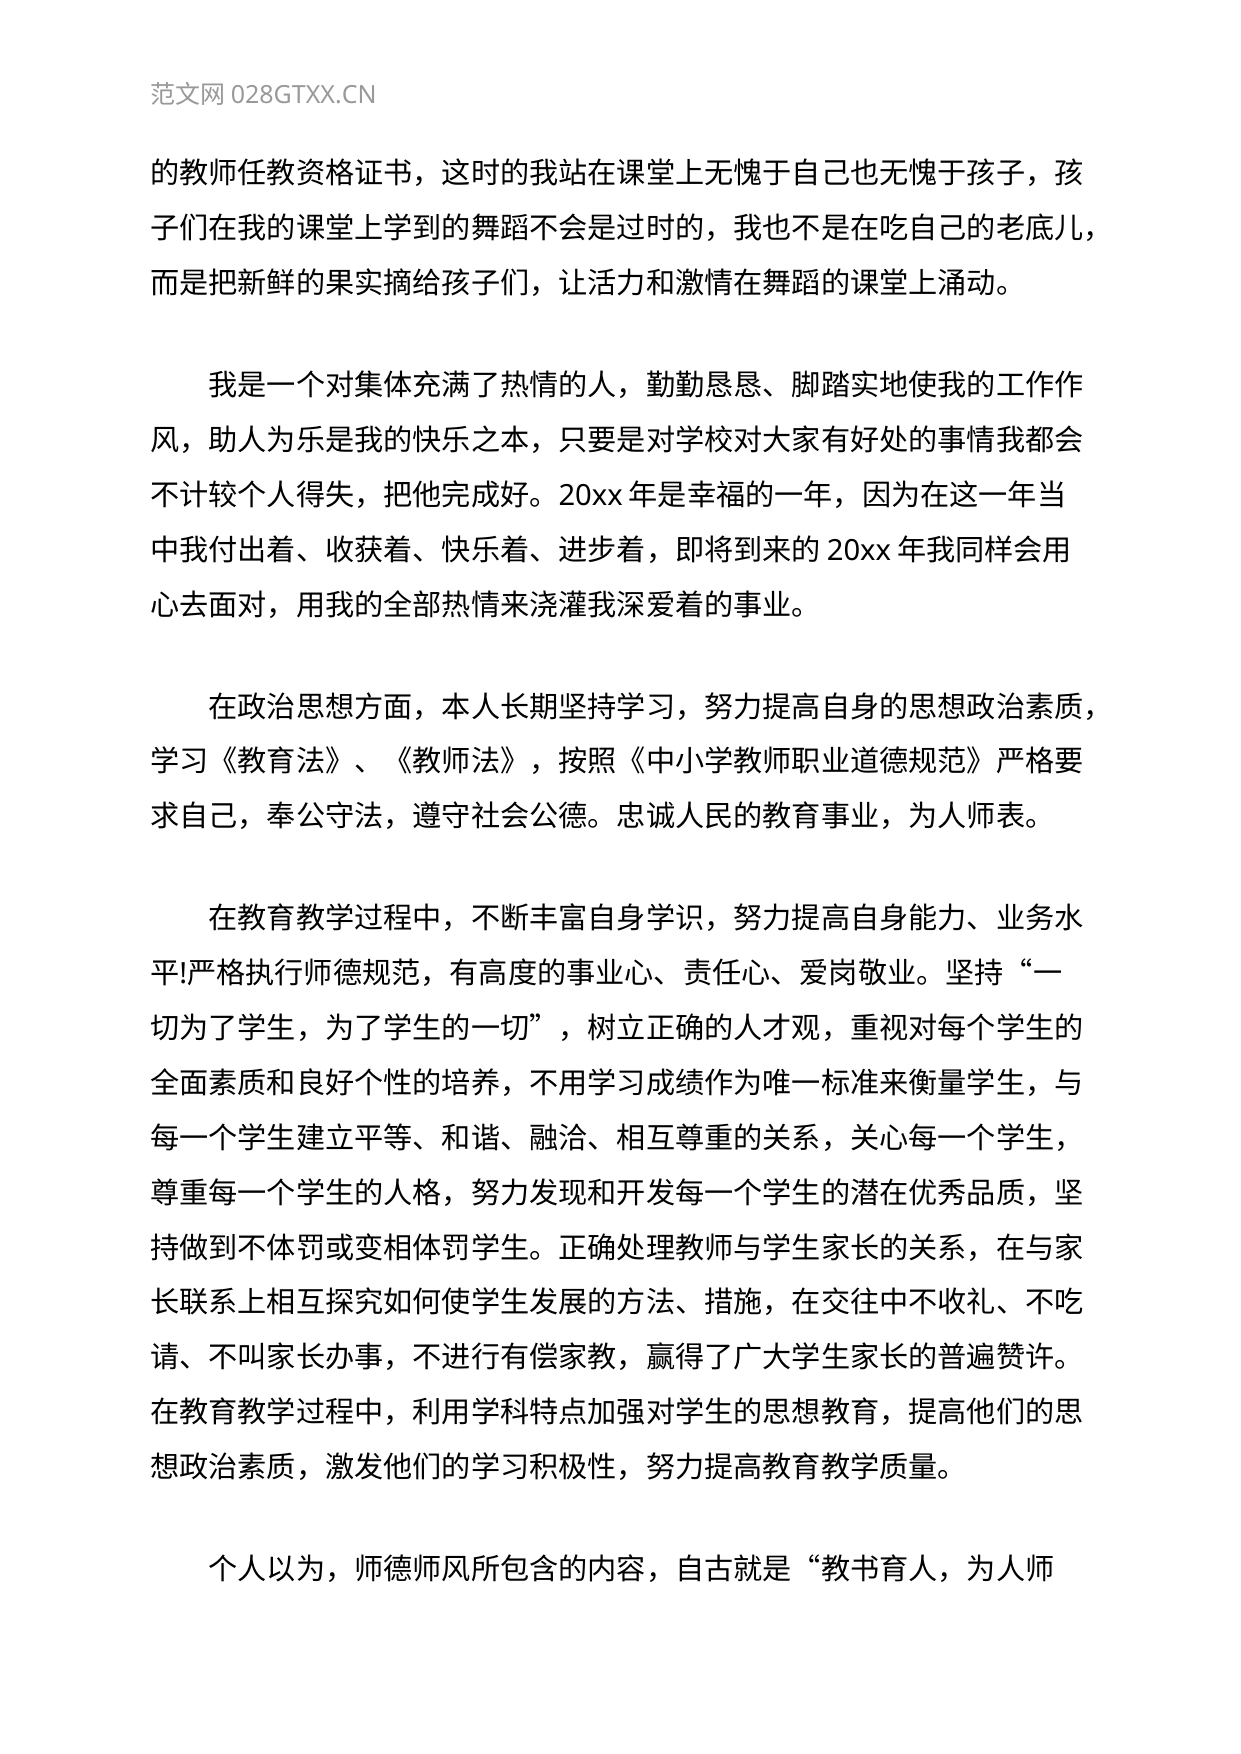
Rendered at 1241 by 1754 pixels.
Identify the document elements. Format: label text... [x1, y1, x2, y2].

text 在教育教学过程中，不断丰富自身学识，努力提高自身能力、业务水平!严格执行师德规范，有高度的事业心、责任心、爱岗敬业。坚持“一切为了学生，为了学生的一切”，树立正确的人才观，重视对每个学生的全面素质和良好个性的培养，不用学习成绩作为唯一标准来衡量学生，与每一个学生建立平等、和谐、融洽、相互尊重的关系，关心每一个学生，尊重每一个学生的人格，努力发现和开发每一个学生的潜在优秀品质，坚持做到不体罚或变相体罚学生。正确处理教师与学生家长的关系，在与家长联系上相互探究如何使学生发展的方法、措施，在交往中不收礼、不吃请、不叫家长办事，不进行有偿家教，赢得了广大学生家长的普遍赞许。在教育教学过程中，利用学科特点加强对学生的思想教育，提高他们的思想政治素质，激发他们的学习积极性，努力提高教育教学质量。 [150, 895, 1090, 1486]
text 我是一个对集体充满了热情的人，勤勤恳恳、脚踏实地使我的工作作风，助人为乐是我的快乐之本，只要是对学校对大家有好处的事情我都会不计较个人得失，把他完成好。20xx年是幸福的一年，因为在这一年当中我付出着、收获着、快乐着、进步着，即将到来的20xx年我同样会用心去面对，用我的全部热情来浇灌我深爱着的事业。 [150, 362, 1090, 624]
text 在政治思想方面，本人长期坚持学习，努力提高自身的思想政治素质，学习《教育法》、《教师法》，按照《中小学教师职业道德规范》严格要求自己，奉公守法，遵守社会公德。忠诚人民的教育事业，为人师表。 [150, 683, 1090, 835]
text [150, 150, 1090, 302]
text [150, 1546, 1090, 1588]
